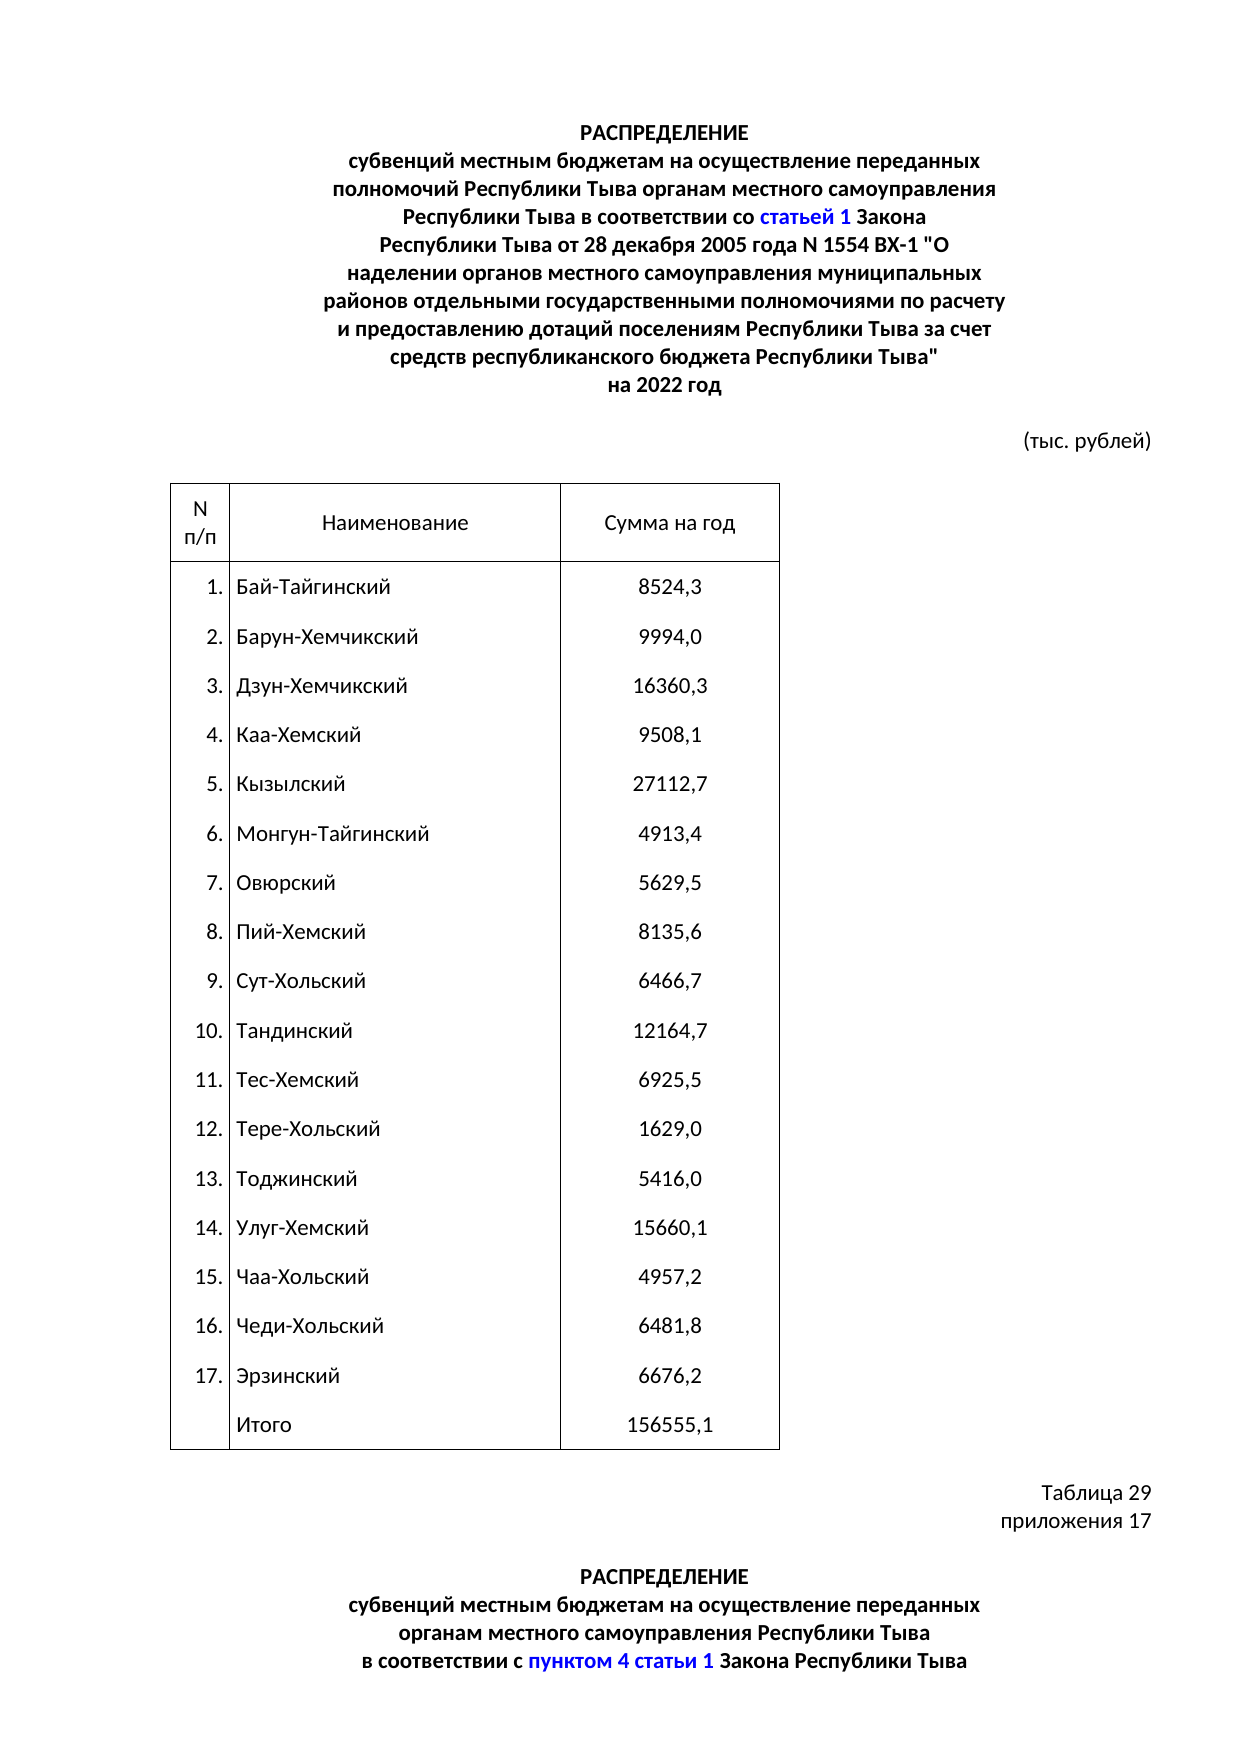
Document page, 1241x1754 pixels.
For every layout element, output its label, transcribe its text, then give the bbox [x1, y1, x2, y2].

table_cell Овюрский [230, 858, 560, 907]
table_cell 6. [171, 808, 229, 857]
table_cell Итого [230, 1400, 560, 1449]
title органам местного самоуправления Республики Тыва [177, 1618, 1152, 1646]
table_cell Улуг-Хемский [230, 1203, 560, 1252]
table_cell Эрзинский [230, 1350, 560, 1399]
table_cell 9508,1 [561, 710, 779, 759]
table_cell 12164,7 [561, 1005, 779, 1054]
table_cell 5629,5 [561, 858, 779, 907]
table_cell 1. [171, 562, 229, 611]
table_cell 15. [171, 1252, 229, 1301]
title субвенций местным бюджетам на осуществление переданных [177, 1590, 1152, 1618]
table_cell Тере-Хольский [230, 1104, 560, 1153]
title полномочий Республики Тыва органам местного самоуправления [177, 174, 1152, 202]
table_cell Тандинский [230, 1005, 560, 1054]
table_cell Кызылский [230, 759, 560, 808]
table_cell 5. [171, 759, 229, 808]
table_cell 12. [171, 1104, 229, 1153]
table_cell 6481,8 [561, 1301, 779, 1350]
table_cell 17. [171, 1350, 229, 1399]
table_cell Сут-Хольский [230, 956, 560, 1005]
table_cell 15660,1 [561, 1203, 779, 1252]
title РАСПРЕДЕЛЕНИЕ [177, 1562, 1152, 1590]
text Таблица 29 [177, 1478, 1152, 1506]
table_cell 4957,2 [561, 1252, 779, 1301]
table_cell 4913,4 [561, 808, 779, 857]
table_cell 16360,3 [561, 660, 779, 710]
table_cell Чаа-Хольский [230, 1252, 560, 1301]
table_cell Барун-Хемчикский [230, 611, 560, 660]
title на 2022 год [177, 370, 1152, 398]
table_cell 9994,0 [561, 611, 779, 660]
table_header Сумма на год [561, 484, 779, 561]
table_cell Дзун-Хемчикский [230, 660, 560, 710]
table_cell 14. [171, 1203, 229, 1252]
table_cell Тоджинский [230, 1153, 560, 1202]
table_cell Пий-Хемский [230, 907, 560, 956]
table_cell 3. [171, 660, 229, 710]
table_cell Монгун-Тайгинский [230, 808, 560, 857]
table_cell 2. [171, 611, 229, 660]
table_cell 156555,1 [561, 1400, 779, 1449]
table_cell Тес-Хемский [230, 1055, 560, 1104]
table_cell 13. [171, 1153, 229, 1202]
title наделении органов местного самоуправления муниципальных [177, 258, 1152, 286]
table_cell Чеди-Хольский [230, 1301, 560, 1350]
title и предоставлению дотаций поселениям Республики Тыва за счет [177, 314, 1152, 342]
table_cell 6676,2 [561, 1350, 779, 1399]
table_cell 10. [171, 1005, 229, 1054]
table_cell 6925,5 [561, 1055, 779, 1104]
table_cell 1629,0 [561, 1104, 779, 1153]
table_header N п/п [171, 484, 229, 561]
table_header Наименование [230, 484, 560, 561]
table_cell 11. [171, 1055, 229, 1104]
table_cell Каа-Хемский [230, 710, 560, 759]
table_cell 8524,3 [561, 562, 779, 611]
table_cell 27112,7 [561, 759, 779, 808]
table_cell 8. [171, 907, 229, 956]
table_cell 8135,6 [561, 907, 779, 956]
text (тыс. рублей) [177, 426, 1152, 454]
table_cell 5416,0 [561, 1153, 779, 1202]
table_cell [171, 1400, 229, 1449]
table_cell Бай-Тайгинский [230, 562, 560, 611]
title районов отдельными государственными полномочиями по расчету [177, 286, 1152, 314]
title РАСПРЕДЕЛЕНИЕ [177, 118, 1152, 146]
text приложения 17 [177, 1506, 1152, 1534]
table_cell 4. [171, 710, 229, 759]
title средств республиканского бюджета Республики Тыва" [177, 342, 1152, 370]
title Республики Тыва в соответствии со статьей 1 Закона [177, 202, 1152, 230]
table_cell 7. [171, 858, 229, 907]
table_cell 9. [171, 956, 229, 1005]
title Республики Тыва от 28 декабря 2005 года N 1554 ВХ-1 "О [177, 230, 1152, 258]
title субвенций местным бюджетам на осуществление переданных [177, 146, 1152, 174]
table_cell 6466,7 [561, 956, 779, 1005]
table_cell 16. [171, 1301, 229, 1350]
title в соответствии с пунктом 4 статьи 1 Закона Республики Тыва [177, 1646, 1152, 1674]
